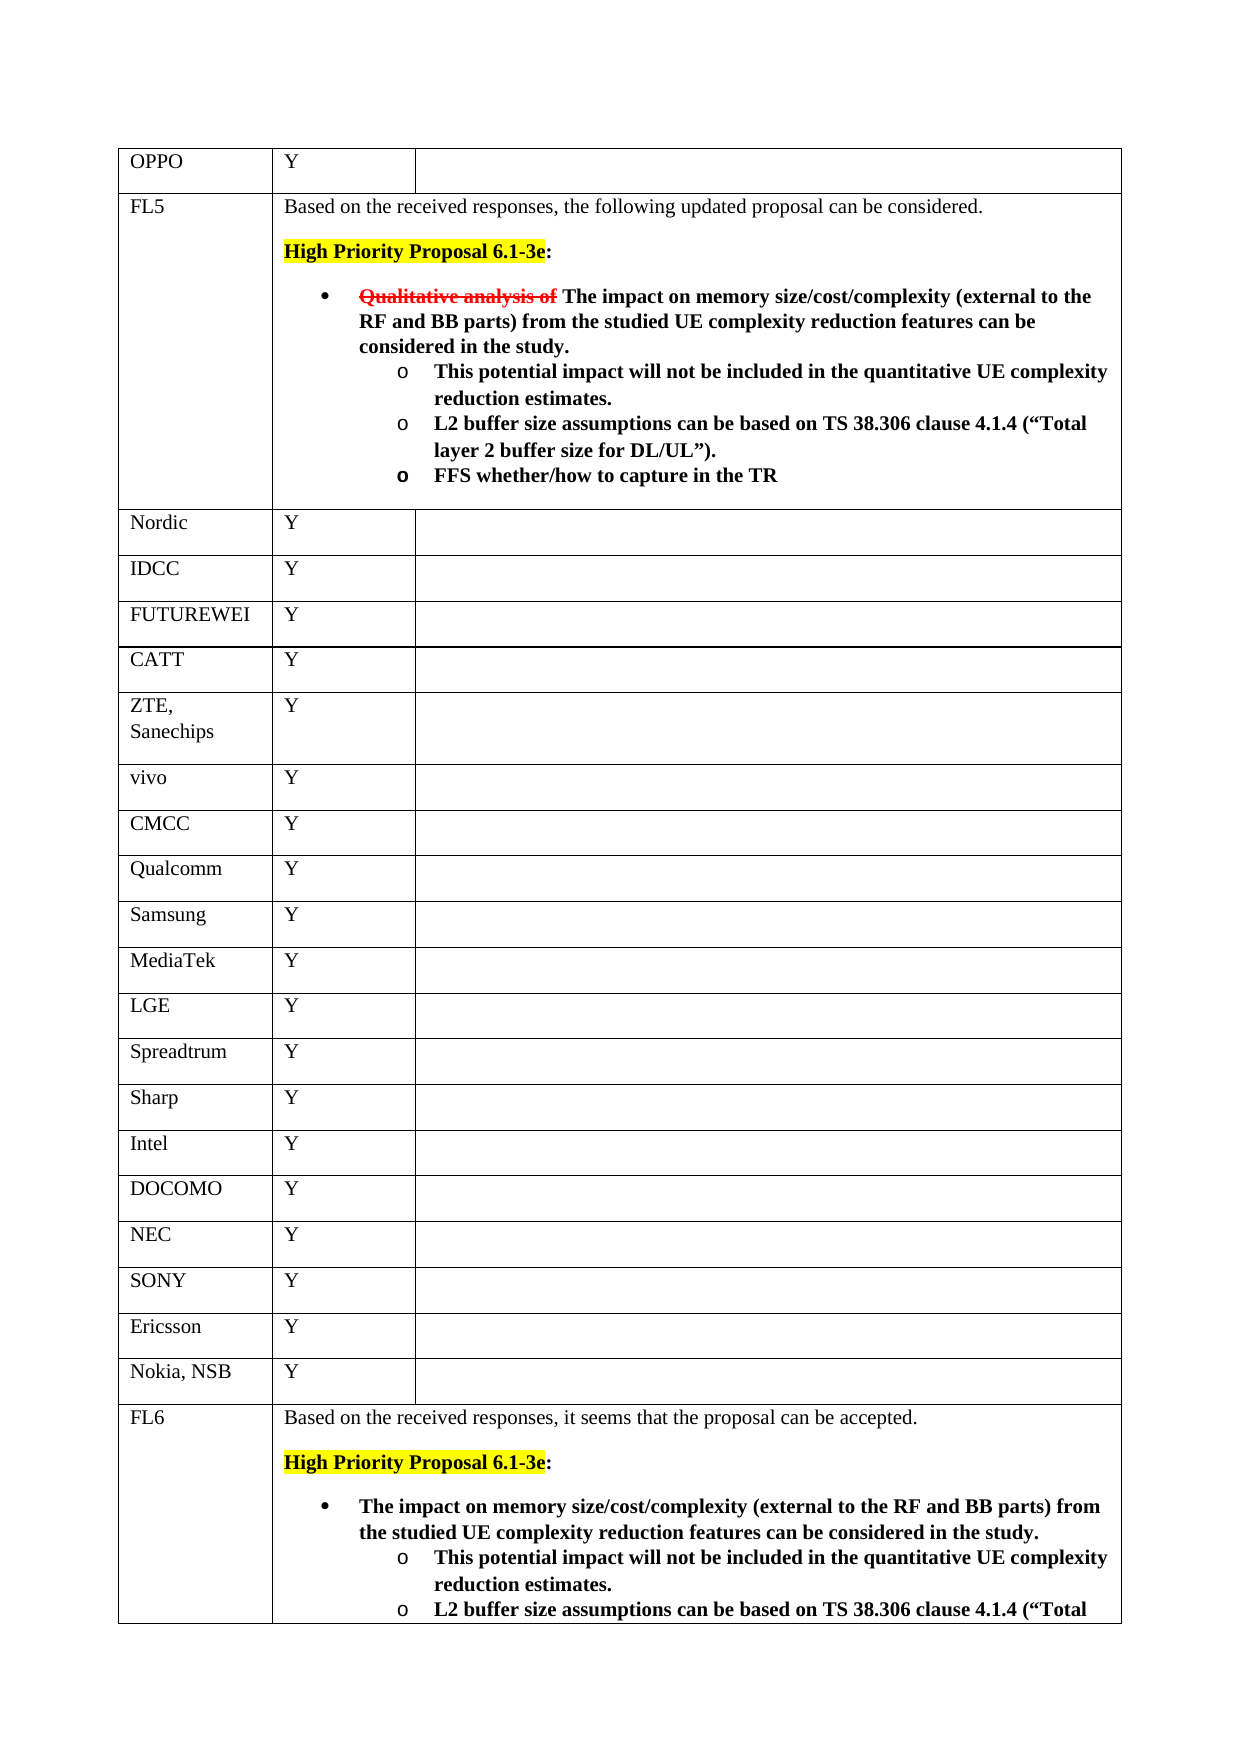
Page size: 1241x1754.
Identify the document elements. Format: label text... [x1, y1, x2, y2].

table_cell Y [273, 948, 415, 992]
table_cell Nokia, NSB [119, 1359, 272, 1404]
table_cell [416, 556, 1121, 601]
table_cell [416, 648, 1121, 692]
table_cell Y [273, 1222, 415, 1267]
table_cell Y [273, 856, 415, 901]
table_cell [416, 856, 1121, 901]
table_cell Y [273, 1039, 415, 1084]
table_cell [416, 1268, 1121, 1312]
table_cell [416, 693, 1121, 764]
table_cell IDCC [119, 556, 272, 601]
table_cell [416, 149, 1121, 193]
table_cell Based on the received responses, the following updated proposal can be considered. High Priority Proposal 6.1-3e: Qualitative analysis of The impact on memory size/cost/complexity (external to the RF and BB parts) from the studied UE complexity reduction features can be considered in the study. This potential impact will not be included in the quantitative UE complexity reduction estimates. L2 buffer size assumptions can be based on TS 38.306 clause 4.1.4 (“Total layer 2 buffer size for DL/UL”). FFS whether/how to capture in the TR [273, 194, 1121, 509]
table_cell Y [273, 902, 415, 947]
table_cell Spreadtrum [119, 1039, 272, 1084]
table_cell Y [273, 1268, 415, 1312]
table_cell Samsung [119, 902, 272, 947]
table_cell vivo [119, 765, 272, 809]
table_cell Sharp [119, 1085, 272, 1129]
table_cell Y [273, 693, 415, 764]
table_cell Y [273, 811, 415, 855]
table_cell Y [273, 648, 415, 692]
table_cell [416, 994, 1121, 1038]
table_cell Y [273, 510, 415, 555]
table_cell [416, 1085, 1121, 1129]
table_cell [416, 1359, 1121, 1404]
table_cell Y [273, 1314, 415, 1358]
table_cell FL6 [119, 1405, 272, 1623]
table_cell [416, 1314, 1121, 1358]
table_cell LGE [119, 994, 272, 1038]
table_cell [273, 1405, 1121, 1623]
table_cell CATT [119, 648, 272, 692]
table_cell [416, 1039, 1121, 1084]
table_cell Qualcomm [119, 856, 272, 901]
table_cell Y [273, 149, 415, 193]
table_cell [416, 510, 1121, 555]
table_cell Nordic [119, 510, 272, 555]
table_cell Ericsson [119, 1314, 272, 1358]
table_cell DOCOMO [119, 1176, 272, 1221]
table_cell Y [273, 1176, 415, 1221]
table_cell ZTE, Sanechips [119, 693, 272, 764]
table_cell CMCC [119, 811, 272, 855]
table_cell Y [273, 765, 415, 809]
table_cell Y [273, 994, 415, 1038]
table_cell Y [273, 1085, 415, 1129]
table_cell FUTUREWEI [119, 602, 272, 646]
table_cell [416, 765, 1121, 809]
table_cell MediaTek [119, 948, 272, 992]
table_cell SONY [119, 1268, 272, 1312]
table_cell Intel [119, 1131, 272, 1175]
table_cell [416, 602, 1121, 646]
table_cell [416, 948, 1121, 992]
table_cell [416, 1176, 1121, 1221]
table_cell Y [273, 602, 415, 646]
table_cell [416, 811, 1121, 855]
table_cell Y [273, 1359, 415, 1404]
table_cell OPPO [119, 149, 272, 193]
table_cell [416, 1222, 1121, 1267]
table_cell Y [273, 556, 415, 601]
table_cell [416, 1131, 1121, 1175]
table_cell [416, 902, 1121, 947]
table_cell NEC [119, 1222, 272, 1267]
table_cell Y [273, 1131, 415, 1175]
table_cell FL5 [119, 194, 272, 509]
